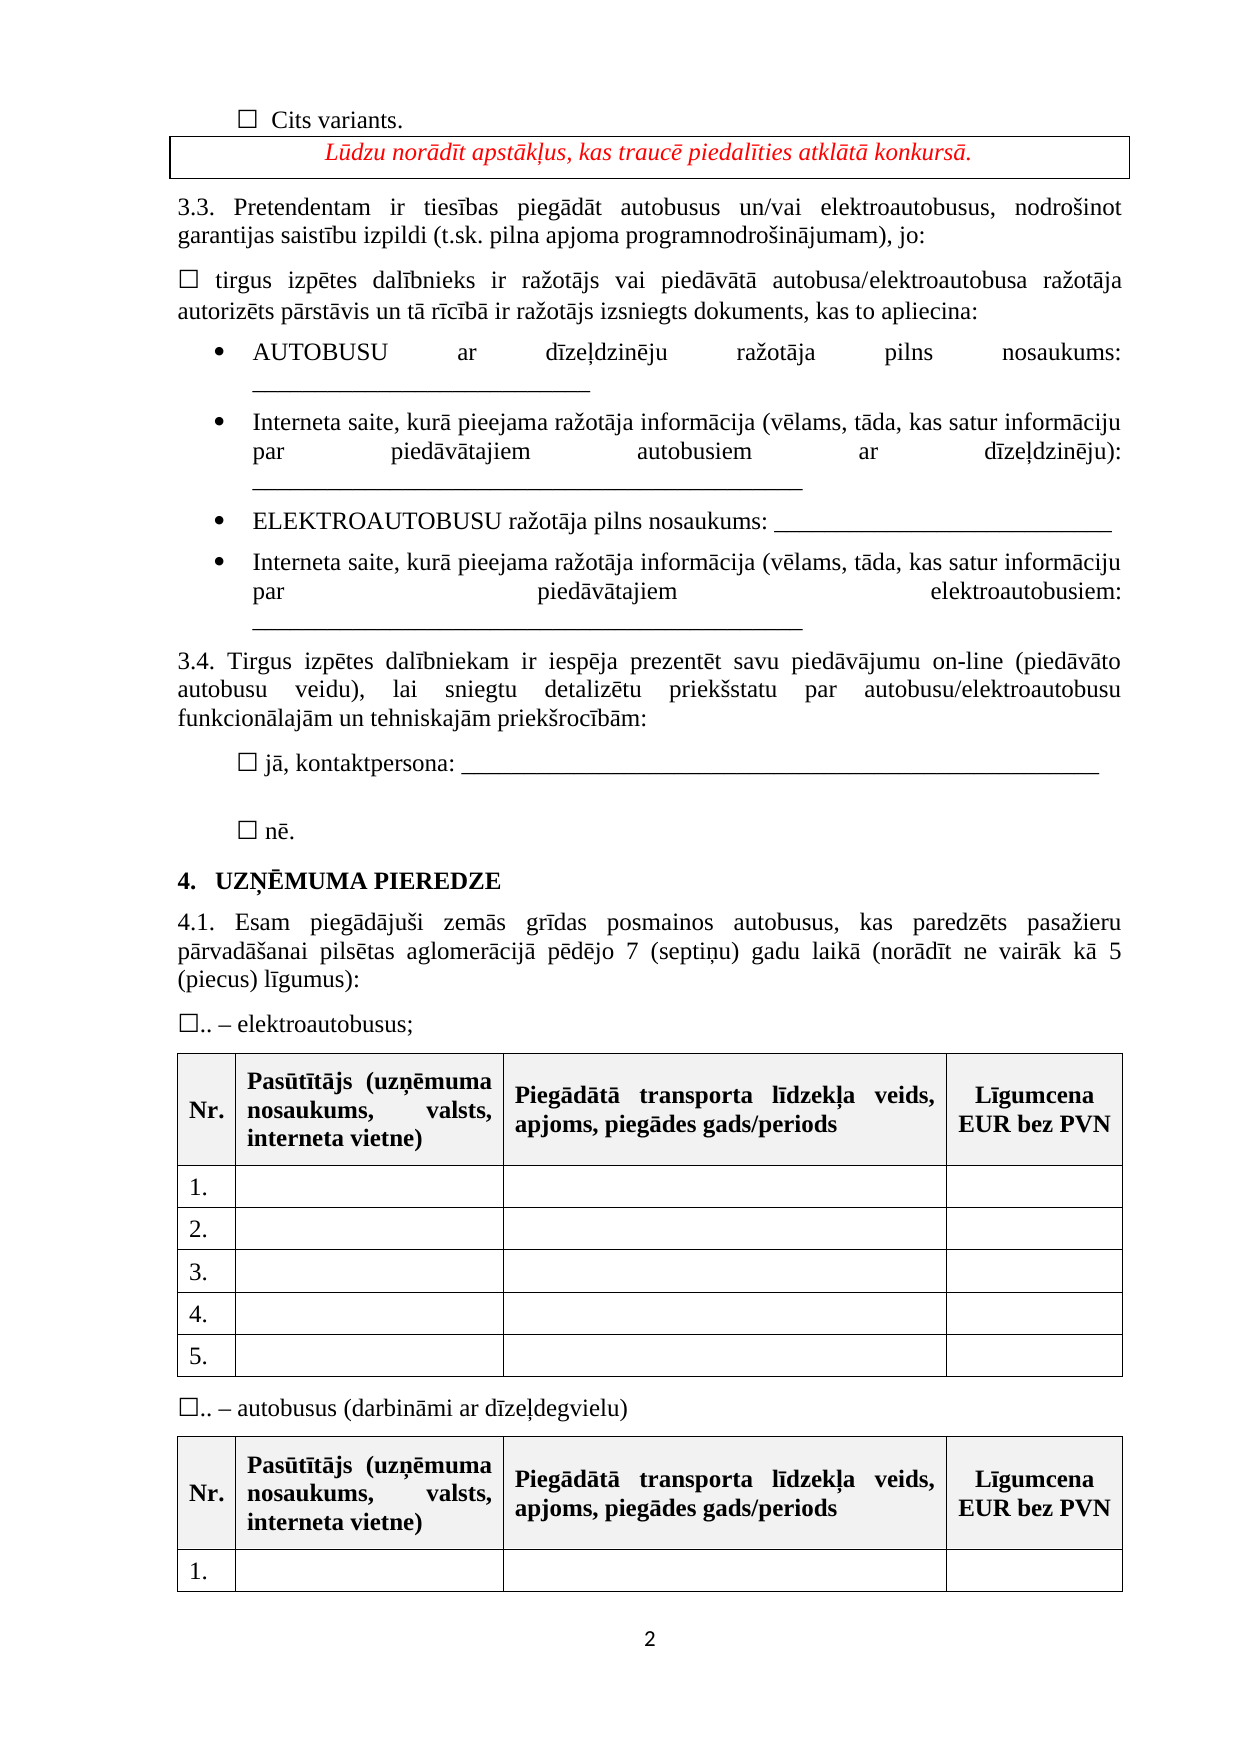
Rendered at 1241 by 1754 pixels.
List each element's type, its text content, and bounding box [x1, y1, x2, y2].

table_header Pasūtītājs (uzņēmuma nosaukums, valsts, interneta vietne) [236, 1054, 503, 1165]
table_cell 4. [178, 1293, 235, 1334]
text tirgus izpētes dalībnieks ir ražotājs vai piedāvātā autobusa/elektroautobusa ražotāja autorizēts pārstāvis un tā rīcībā ir ražotājs izsniegts dokuments, kas to apliecina: [177, 262, 1122, 324]
list Interneta saite, kurā pieejama ražotāja informācija (vēlams, tāda, kas satur informāciju par piedāvātajiem autobusiem ar dīzeļdzinēju): ____________________________________________ [215, 407, 1122, 493]
table_header Nr. [178, 1437, 235, 1548]
text .. – elektroautobusus; [177, 1006, 1122, 1040]
text 3.4. Tirgus izpētes dalībniekam ir iespēja prezentēt savu piedāvājumu on-line (piedāvāto autobusu veidu), lai sniegtu detalizētu priekšstatu par autobusu/elektroautobusu funkcionālajām un tehniskajām priekšrocībām: [177, 646, 1122, 732]
table_cell 1. [178, 1550, 235, 1591]
table_cell [947, 1250, 1122, 1292]
list UZŅĒMUMA PIEREDZE [177, 866, 1122, 894]
table_cell [504, 1550, 946, 1591]
table_cell 2. [178, 1208, 235, 1249]
table_cell [947, 1166, 1122, 1207]
table_header Piegādātā transporta līdzekļa veids, apjoms, piegādes gads/periods [504, 1054, 946, 1165]
text 4.1. Esam piegādājuši zemās grīdas posmainos autobusus, kas paredzēts pasažieru pārvadāšanai pilsētas aglomerācijā pēdējo 7 (septiņu) gadu laikā (norādīt ne vairāk kā 5 (piecus) līgumus): [177, 907, 1122, 993]
table_cell [947, 1335, 1122, 1376]
table_cell 3. [178, 1250, 235, 1292]
table_cell [236, 1335, 503, 1376]
table_header Pasūtītājs (uzņēmuma nosaukums, valsts, interneta vietne) [236, 1437, 503, 1548]
table_header Lūdzu norādīt apstākļus, kas traucē piedalīties atklātā konkursā. [171, 137, 1129, 178]
table_cell [236, 1250, 503, 1292]
table_cell [236, 1550, 503, 1591]
table_cell [504, 1208, 946, 1249]
list Cits variants. [236, 102, 1122, 136]
table_header Līgumcena EUR bez PVN [947, 1437, 1122, 1548]
table_cell [504, 1335, 946, 1376]
text 3.3. Pretendentam ir tiesības piegādāt autobusus un/vai elektroautobusus, nodrošinot garantijas saistību izpildi (t.sk. pilna apjoma programnodrošinājumam), jo: [177, 192, 1122, 249]
list Interneta saite, kurā pieejama ražotāja informācija (vēlams, tāda, kas satur informāciju par piedāvātajiem elektroautobusiem: ____________________________________________ [215, 547, 1122, 633]
table_header Līgumcena EUR bez PVN [947, 1054, 1122, 1165]
table_cell [947, 1208, 1122, 1249]
table_cell [504, 1166, 946, 1207]
list AUTOBUSU ar dīzeļdzinēju ražotāja pilns nosaukums: ___________________________ [215, 337, 1122, 394]
table_cell 1. [178, 1166, 235, 1207]
table_cell [504, 1250, 946, 1292]
table_cell [236, 1166, 503, 1207]
table_cell [236, 1208, 503, 1249]
list ELEKTROAUTOBUSU ražotāja pilns nosaukums: ___________________________ [215, 506, 1122, 534]
list jā, kontaktpersona: ___________________________________________________ [236, 744, 1122, 779]
table_header Piegādātā transporta līdzekļa veids, apjoms, piegādes gads/periods [504, 1437, 946, 1548]
table_header Nr. [178, 1054, 235, 1165]
text .. – autobusus (darbināmi ar dīzeļdegvielu) [177, 1390, 1122, 1424]
list nē. [236, 812, 1122, 846]
table_cell [947, 1293, 1122, 1334]
table_cell [947, 1550, 1122, 1591]
table_cell 5. [178, 1335, 235, 1376]
table_cell [236, 1293, 503, 1334]
table_cell [504, 1293, 946, 1334]
